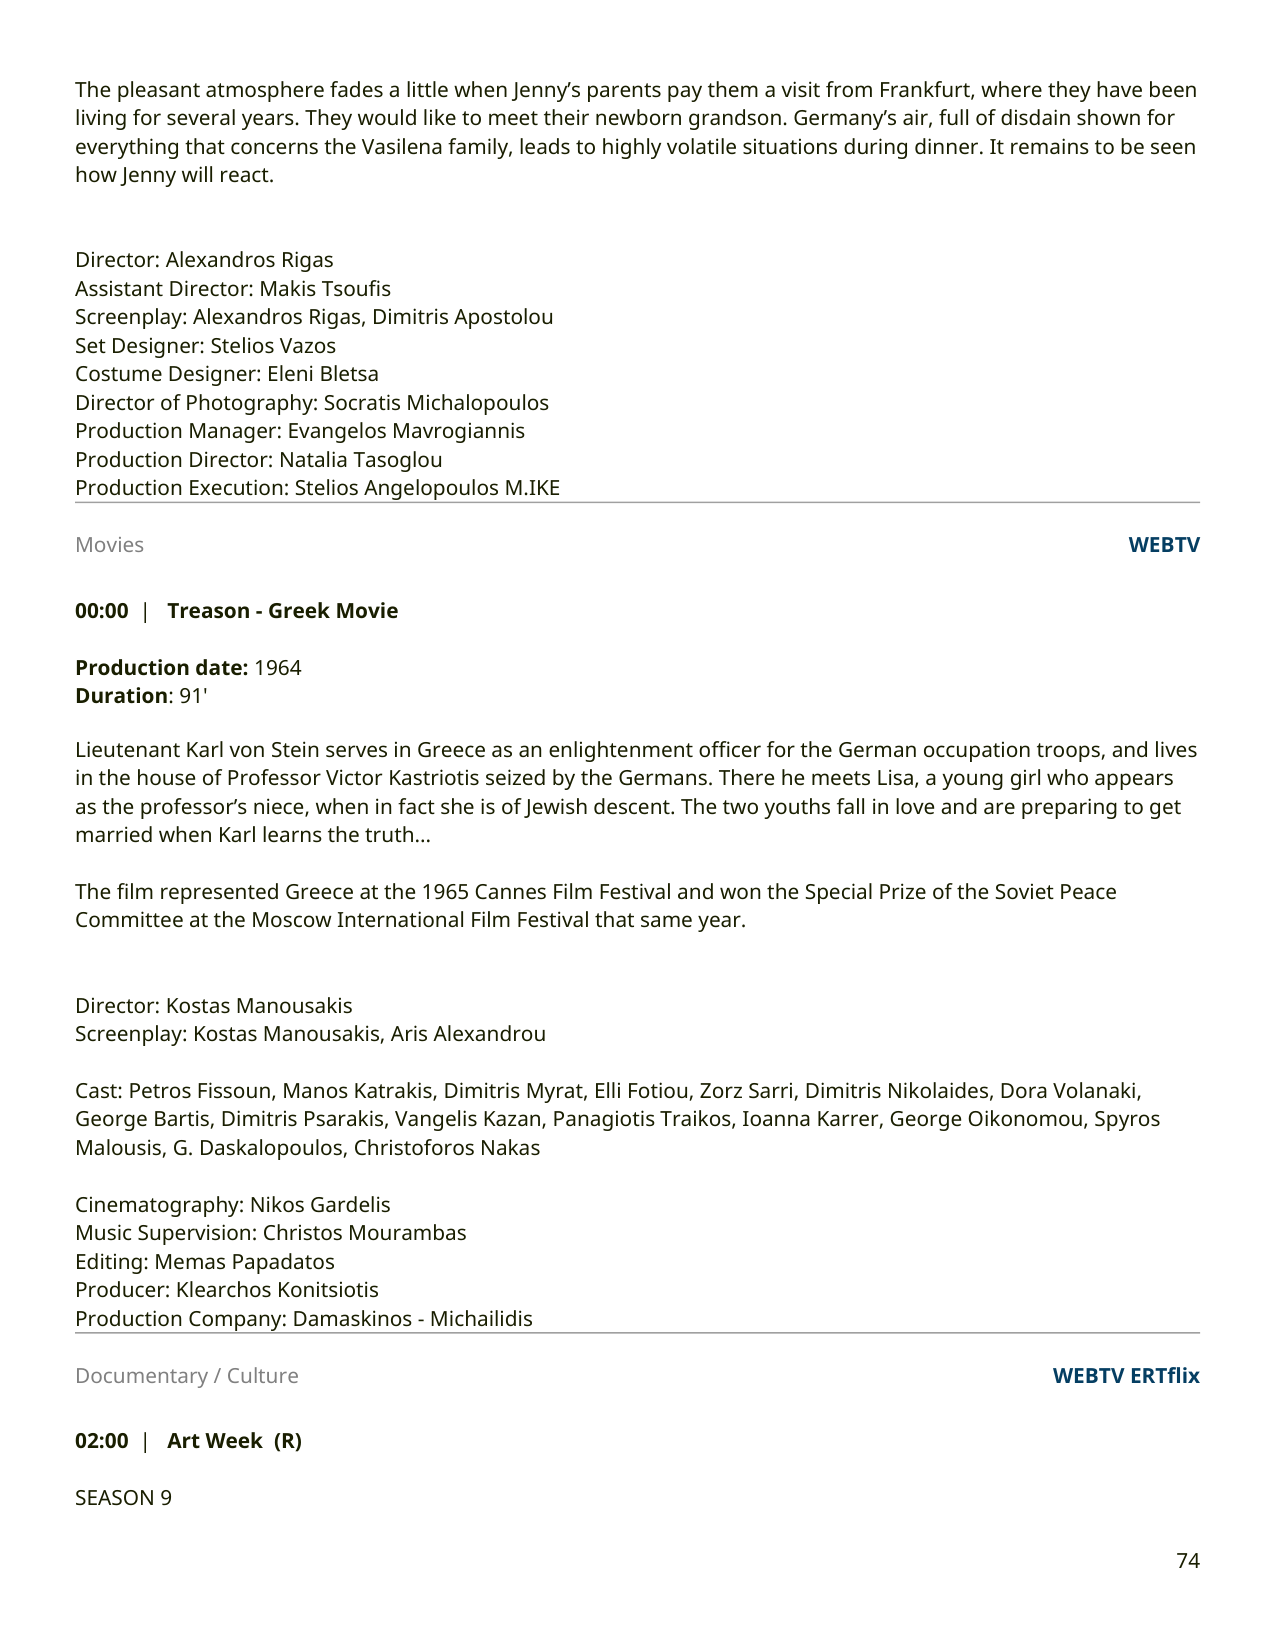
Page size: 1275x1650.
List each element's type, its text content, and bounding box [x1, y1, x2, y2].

table_header WEBTV ERTflix [638, 1361, 1200, 1389]
table_header Movies [75, 530, 637, 559]
table_header WEBTV [638, 530, 1200, 559]
table_header Documentary / Culture [75, 1361, 637, 1389]
text Director: Kostas Manousakis Screenplay: Kostas Manousakis, Aris Alexandrou Cast: Petros Fissoun, Manos Katrakis, Dimitris Myrat, Elli Fotiou, Zorz Sarri, Dimitris Nikolaides, Dora Volanaki, George Bartis, Dimitris Psarakis, Vangelis Kazan, Panagiotis Traikos, Ioanna Karrer, George Oikonomou, Spyros Malousis, G. Daskalopoulos, Christoforos Nakas Cinematography: Nikos Gardelis Music Supervision: Christos Mourambas Editing: Memas Papadatos Producer: Klearchos Konitsiotis Production Company: Damaskinos - Michailidis [75, 934, 1200, 1332]
text Lieutenant Karl von Stein serves in Greece as an enlightenment officer for the German occupation troops, and lives in the house of Professor Victor Kastriotis seized by the Germans. There he meets Lisa, a young girl who appears as the professor’s niece, when in fact she is of Jewish descent. The two youths fall in love and are preparing to get married when Karl learns the truth... The film represented Greece at the 1965 Cannes Film Festival and won the Special Prize of the Soviet Peace Committee at the Moscow International Film Festival that same year. [75, 735, 1200, 934]
text Director: Alexandros Rigas Assistant Director: Makis Tsoufis Screenplay: Alexandros Rigas, Dimitris Apostolou Set Designer: Stelios Vazos Costume Designer: Eleni Bletsa Director of Photography: Socratis Michalopoulos Production Manager: Evangelos Mavrogiannis Production Director: Natalia Tasoglou Production Execution: Stelios Angelopoulos M.IKE [75, 189, 1200, 501]
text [75, 1389, 1200, 1512]
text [75, 75, 1200, 189]
text 00:00 | Treason - Greek Movie Production date: 1964 Duration: 91' [75, 559, 1200, 710]
